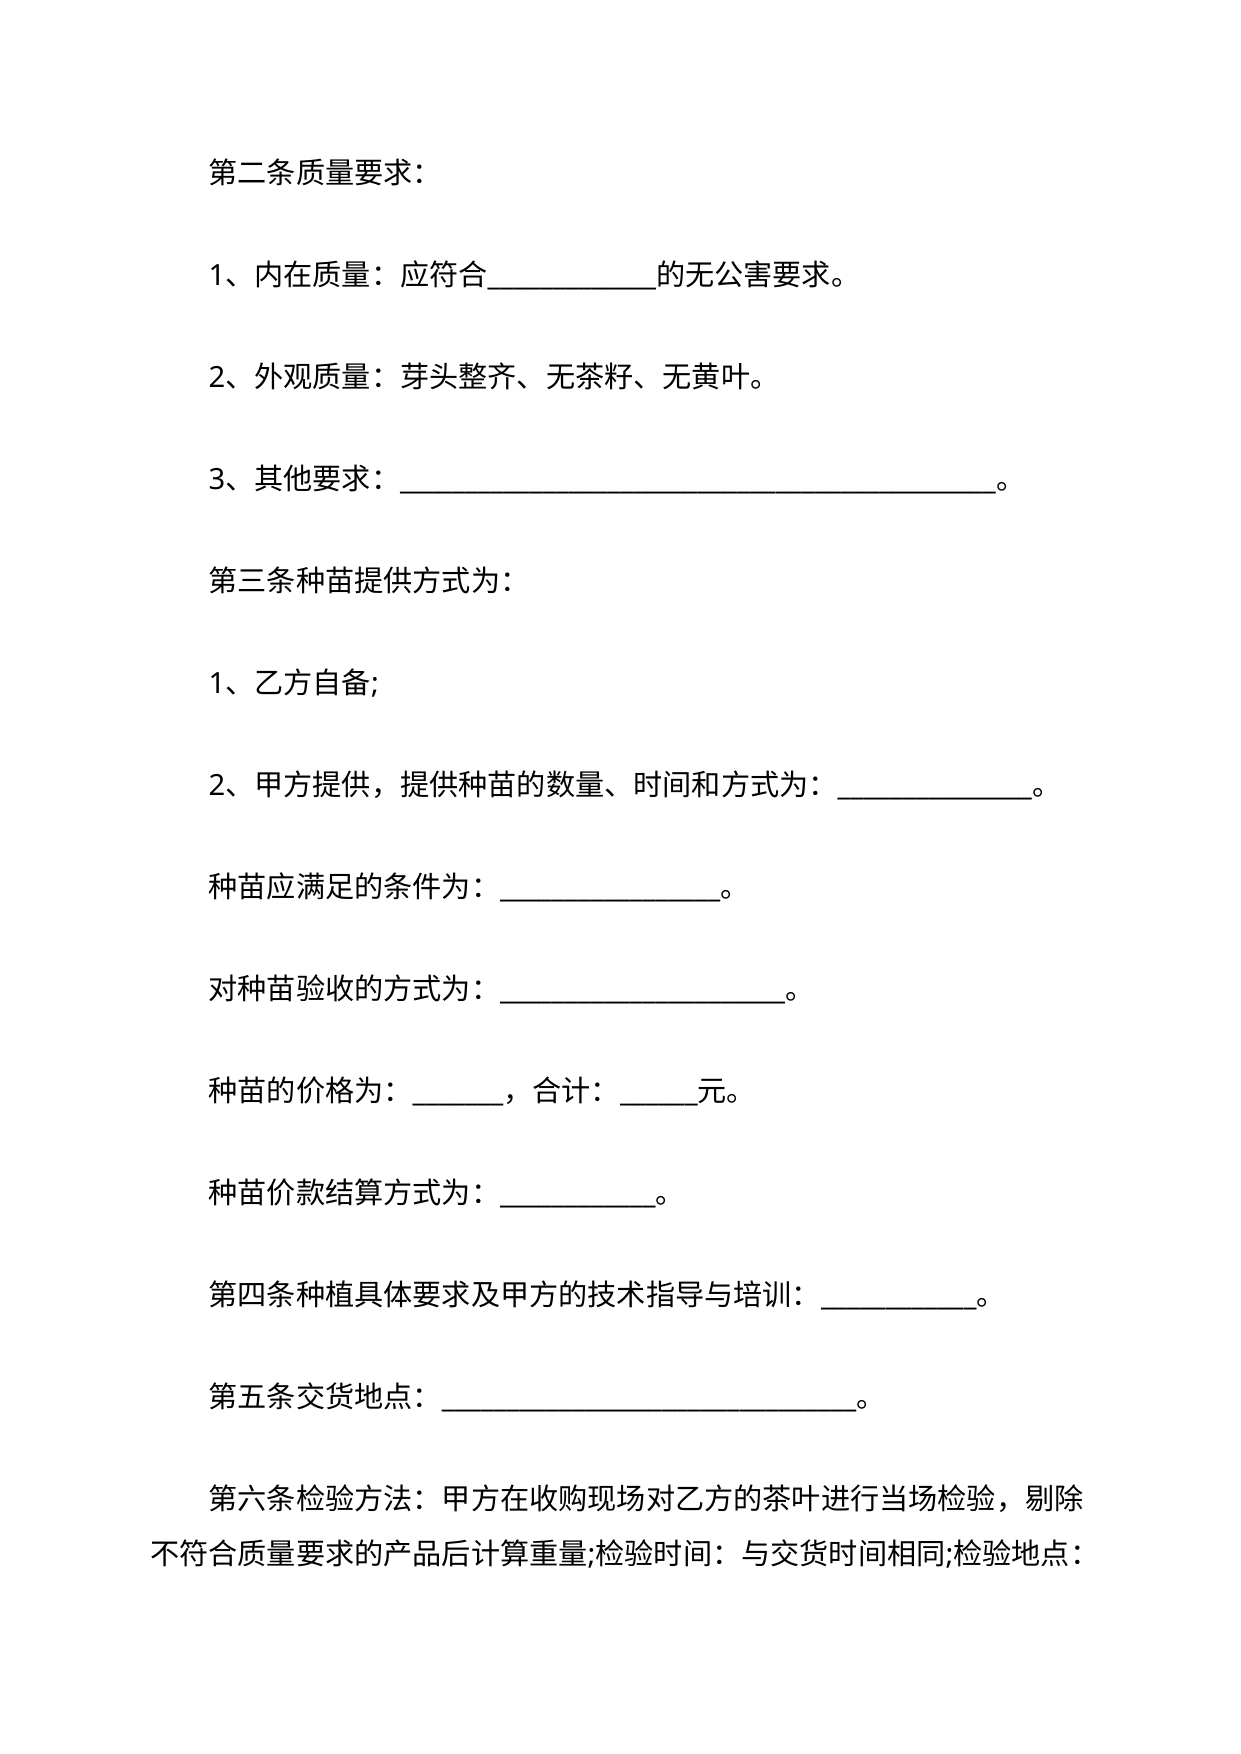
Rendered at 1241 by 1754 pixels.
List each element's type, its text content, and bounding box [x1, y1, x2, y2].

text 第四条种植具体要求及甲方的技术指导与培训：____________。 [150, 1271, 1090, 1314]
text 对种苗验收的方式为：______________________。 [150, 965, 1090, 1008]
text 2、外观质量：芽头整齐、无茶籽、无黄叶。 [150, 354, 1090, 396]
text 种苗的价格为：_______，合计：______元。 [150, 1067, 1090, 1110]
text 种苗应满足的条件为：_________________。 [150, 863, 1090, 906]
text 2、甲方提供，提供种苗的数量、时间和方式为：_______________。 [150, 761, 1090, 804]
text 种苗价款结算方式为：____________。 [150, 1169, 1090, 1212]
text 第二条质量要求： [150, 150, 1090, 192]
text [150, 1475, 1090, 1573]
text 1、内在质量：应符合_____________的无公害要求。 [150, 252, 1090, 294]
text 第三条种苗提供方式为： [150, 558, 1090, 600]
text 1、乙方自备; [150, 659, 1090, 702]
text 第五条交货地点：________________________________。 [150, 1373, 1090, 1416]
text 3、其他要求：______________________________________________。 [150, 456, 1090, 498]
